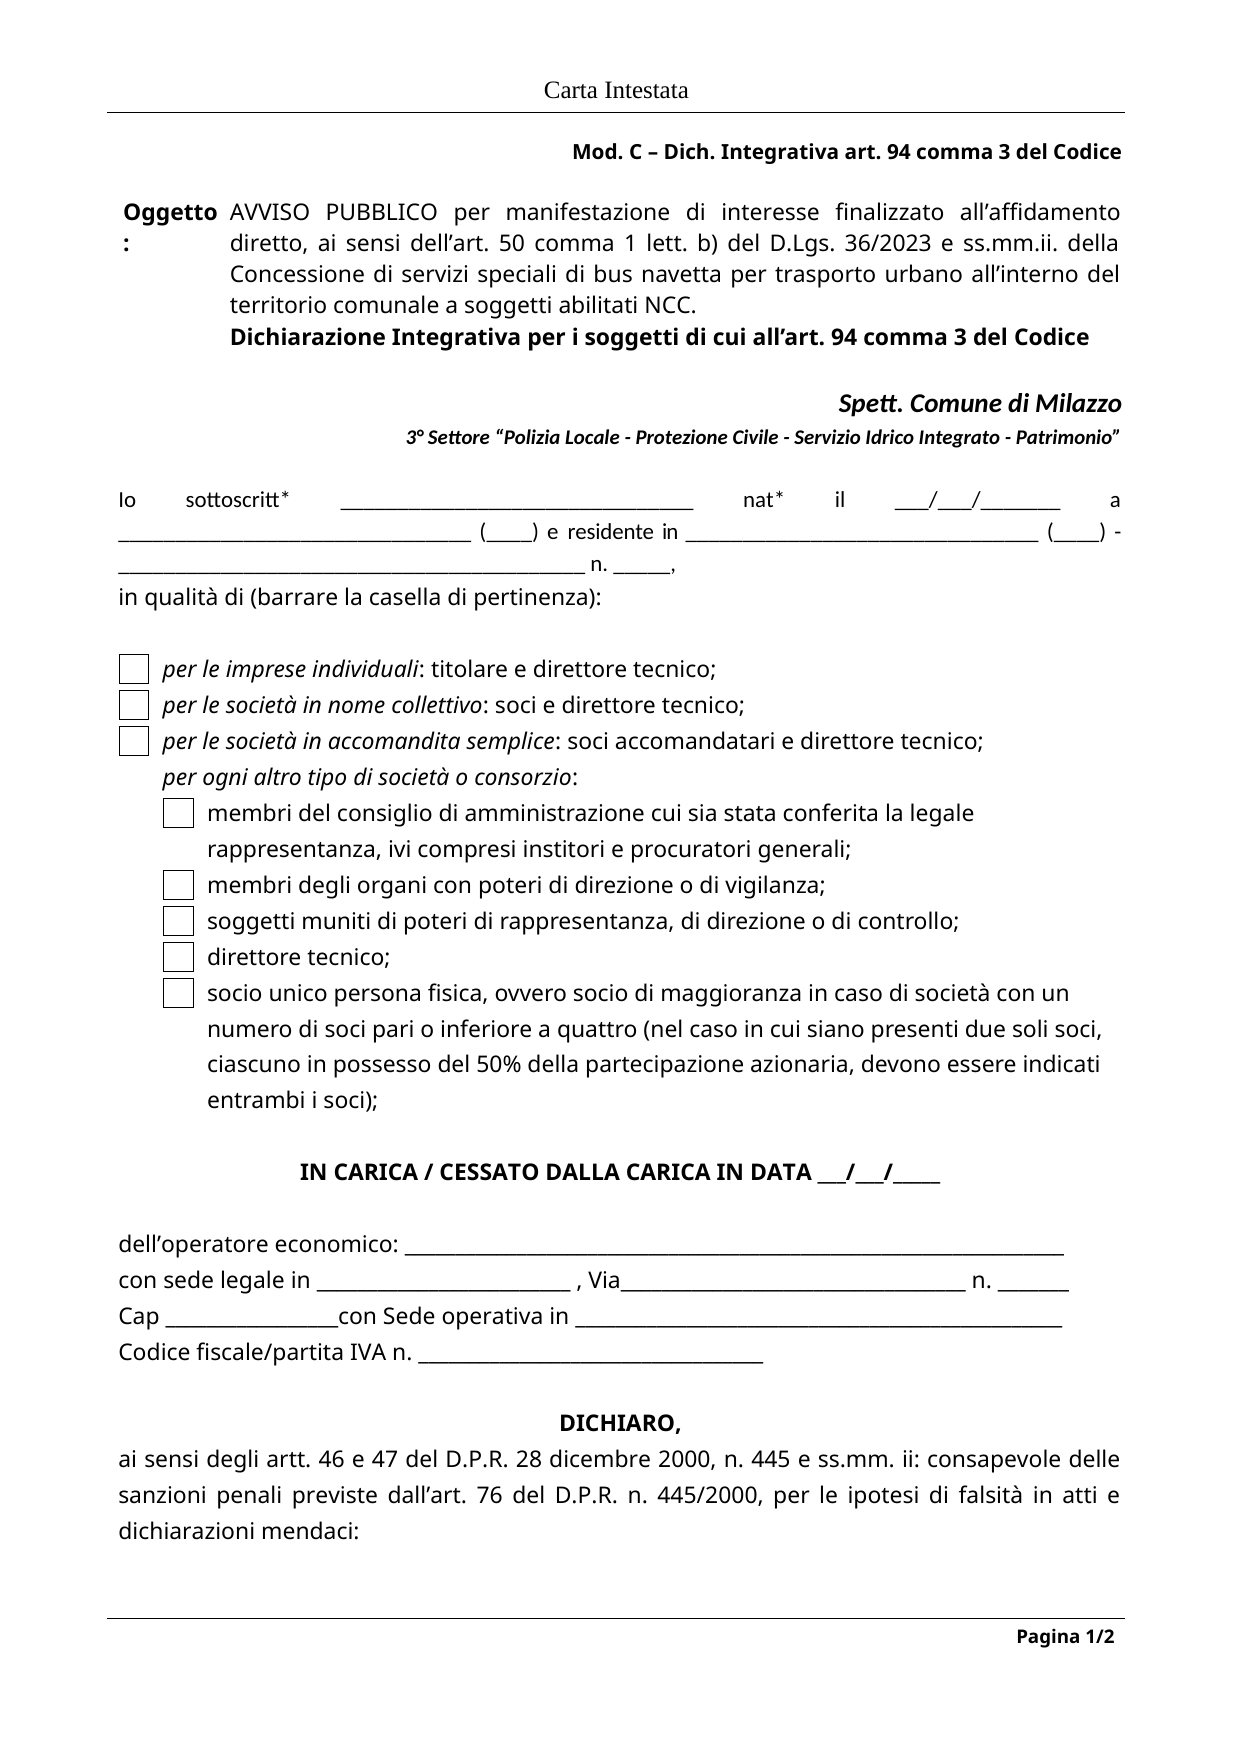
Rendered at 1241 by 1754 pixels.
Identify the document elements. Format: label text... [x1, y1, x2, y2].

text 3° Settore “Polizia Locale - Protezione Civile - Servizio Idrico Integrato - Patrimonio” [118, 424, 1122, 450]
text per le imprese individuali: titolare e direttore tecnico; [118, 653, 1122, 684]
text Cap _________________con Sede operativa in ________________________________________________ [118, 1300, 1122, 1331]
text Io sottoscritt* _______________________________ nat* il ___/___/_______ a _______________________________ (____) e residente in _______________________________ (____) - _________________________________________ n. _____, [118, 485, 1122, 577]
text soggetti muniti di poteri di rappresentanza, di direzione o di controllo; [118, 905, 1122, 936]
text in qualità di (barrare la casella di pertinenza): [118, 581, 1122, 612]
text Codice fiscale/partita IVA n. __________________________________ [118, 1336, 1122, 1367]
text direttore tecnico; [118, 941, 1122, 972]
text DICHIARO, [118, 1407, 1122, 1438]
text Mod. C – Dich. Integrativa art. 94 comma 3 del Codice [118, 137, 1122, 166]
text per ogni altro tipo di società o consorzio: [118, 761, 1122, 792]
text per le società in nome collettivo: soci e direttore tecnico; [118, 689, 1122, 720]
table_header Oggetto: [117, 190, 224, 358]
table_header AVVISO PUBBLICO per manifestazione di interesse finalizzato all’affidamento diretto, ai sensi dell’art. 50 comma 1 lett. b) del D.Lgs. 36/2023 e ss.mm.ii. della Concessione di servizi speciali di bus navetta per trasporto urbano all’interno del territorio comunale a soggetti abilitati NCC. Dichiarazione Integrativa per i soggetti di cui all’art. 94 comma 3 del Codice [224, 190, 1127, 358]
text ai sensi degli artt. 46 e 47 del D.P.R. 28 dicembre 2000, n. 445 e ss.mm. ii: consapevole delle sanzioni penali previste dall’art. 76 del D.P.R. n. 445/2000, per le ipotesi di falsità in atti e dichiarazioni mendaci: [118, 1443, 1122, 1546]
text per le società in accomandita semplice: soci accomandatari e direttore tecnico; [118, 725, 1122, 756]
text Spett. Comune di Milazzo [118, 386, 1122, 419]
text IN CARICA / CESSATO DALLA CARICA IN DATA ___/___/_____ [118, 1156, 1122, 1187]
text dell’operatore economico: _________________________________________________________________ [118, 1228, 1122, 1259]
text socio unico persona fisica, ovvero socio di maggioranza in caso di società con un numero di soci pari o inferiore a quattro (nel caso in cui siano presenti due soli soci, ciascuno in possesso del 50% della partecipazione azionaria, devono essere indicati entrambi i soci); [118, 977, 1122, 1116]
text membri del consiglio di amministrazione cui sia stata conferita la legale rappresentanza, ivi compresi institori e procuratori generali; [118, 797, 1122, 864]
text con sede legale in _________________________ , Via__________________________________ n. _______ [118, 1264, 1122, 1295]
text membri degli organi con poteri di direzione o di vigilanza; [118, 869, 1122, 900]
